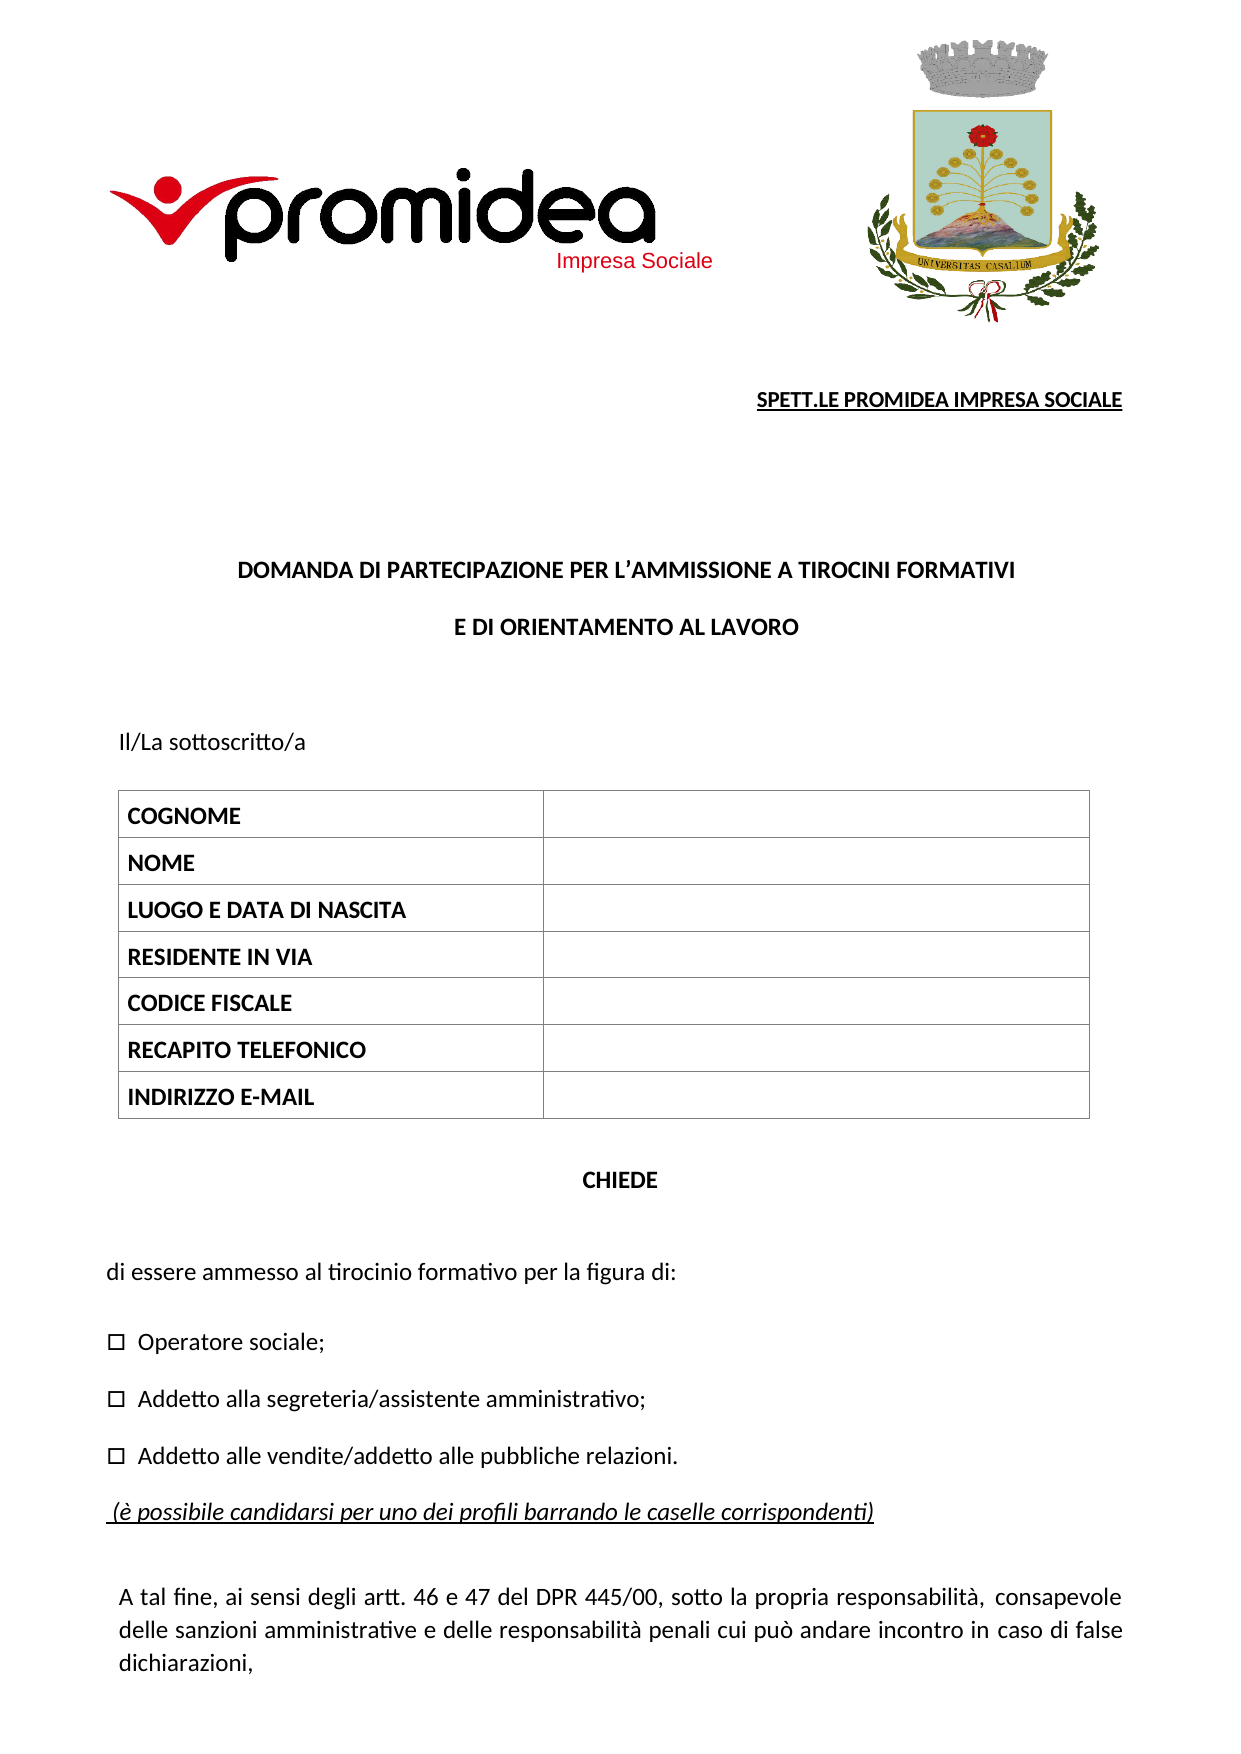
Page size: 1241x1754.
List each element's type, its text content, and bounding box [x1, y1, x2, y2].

text SPETT.LE PROMIDEA IMPRESA SOCIALE [106, 385, 1122, 413]
subtitle □ Addetto alle vendite/addetto alle pubbliche relazioni. [106, 1432, 1134, 1473]
text CHIEDE [555, 1165, 685, 1195]
table_cell RESIDENTE IN VIA [119, 932, 543, 977]
text Il/La sottoscritto/a [119, 727, 1134, 757]
picture [790, 30, 1174, 329]
subtitle □ Addetto alla segreteria/assistente amministrativo; [106, 1375, 1134, 1416]
table_cell [544, 978, 1089, 1024]
table_header [544, 791, 1089, 837]
table_cell [544, 1025, 1089, 1071]
picture [106, 166, 657, 263]
table_cell LUOGO E DATA DI NASCITA [119, 885, 543, 931]
subtitle (è possibile candidarsi per uno dei profili barrando le caselle corrispondenti) [106, 1496, 1134, 1526]
text A tal fine, ai sensi degli artt. 46 e 47 del DPR 445/00, sotto la propria responsabilità, consapevole delle sanzioni amministrative e delle responsabilità penali cui può andare incontro in caso di false dichiarazioni, [119, 1581, 1123, 1678]
table_cell NOME [119, 838, 543, 884]
subtitle □ Operatore sociale; [106, 1318, 1134, 1358]
text di essere ammesso al tirocinio formativo per la figura di: [106, 1257, 1134, 1287]
table_cell INDIRIZZO E-MAIL [119, 1072, 543, 1118]
table_cell [544, 838, 1089, 884]
text Impresa Sociale [481, 248, 1134, 273]
subtitle DOMANDA DI PARTECIPAZIONE PER L’AMMISSIONE A TIROCINI FORMATIVI [119, 554, 1134, 585]
subtitle E DI ORIENTAMENTO AL LAVORO [119, 611, 1134, 641]
table_cell [544, 885, 1089, 931]
table_cell CODICE FISCALE [119, 978, 543, 1024]
table_cell RECAPITO TELEFONICO [119, 1025, 543, 1071]
table_cell [544, 1072, 1089, 1118]
table_cell [544, 932, 1089, 977]
table_header COGNOME [119, 791, 543, 837]
